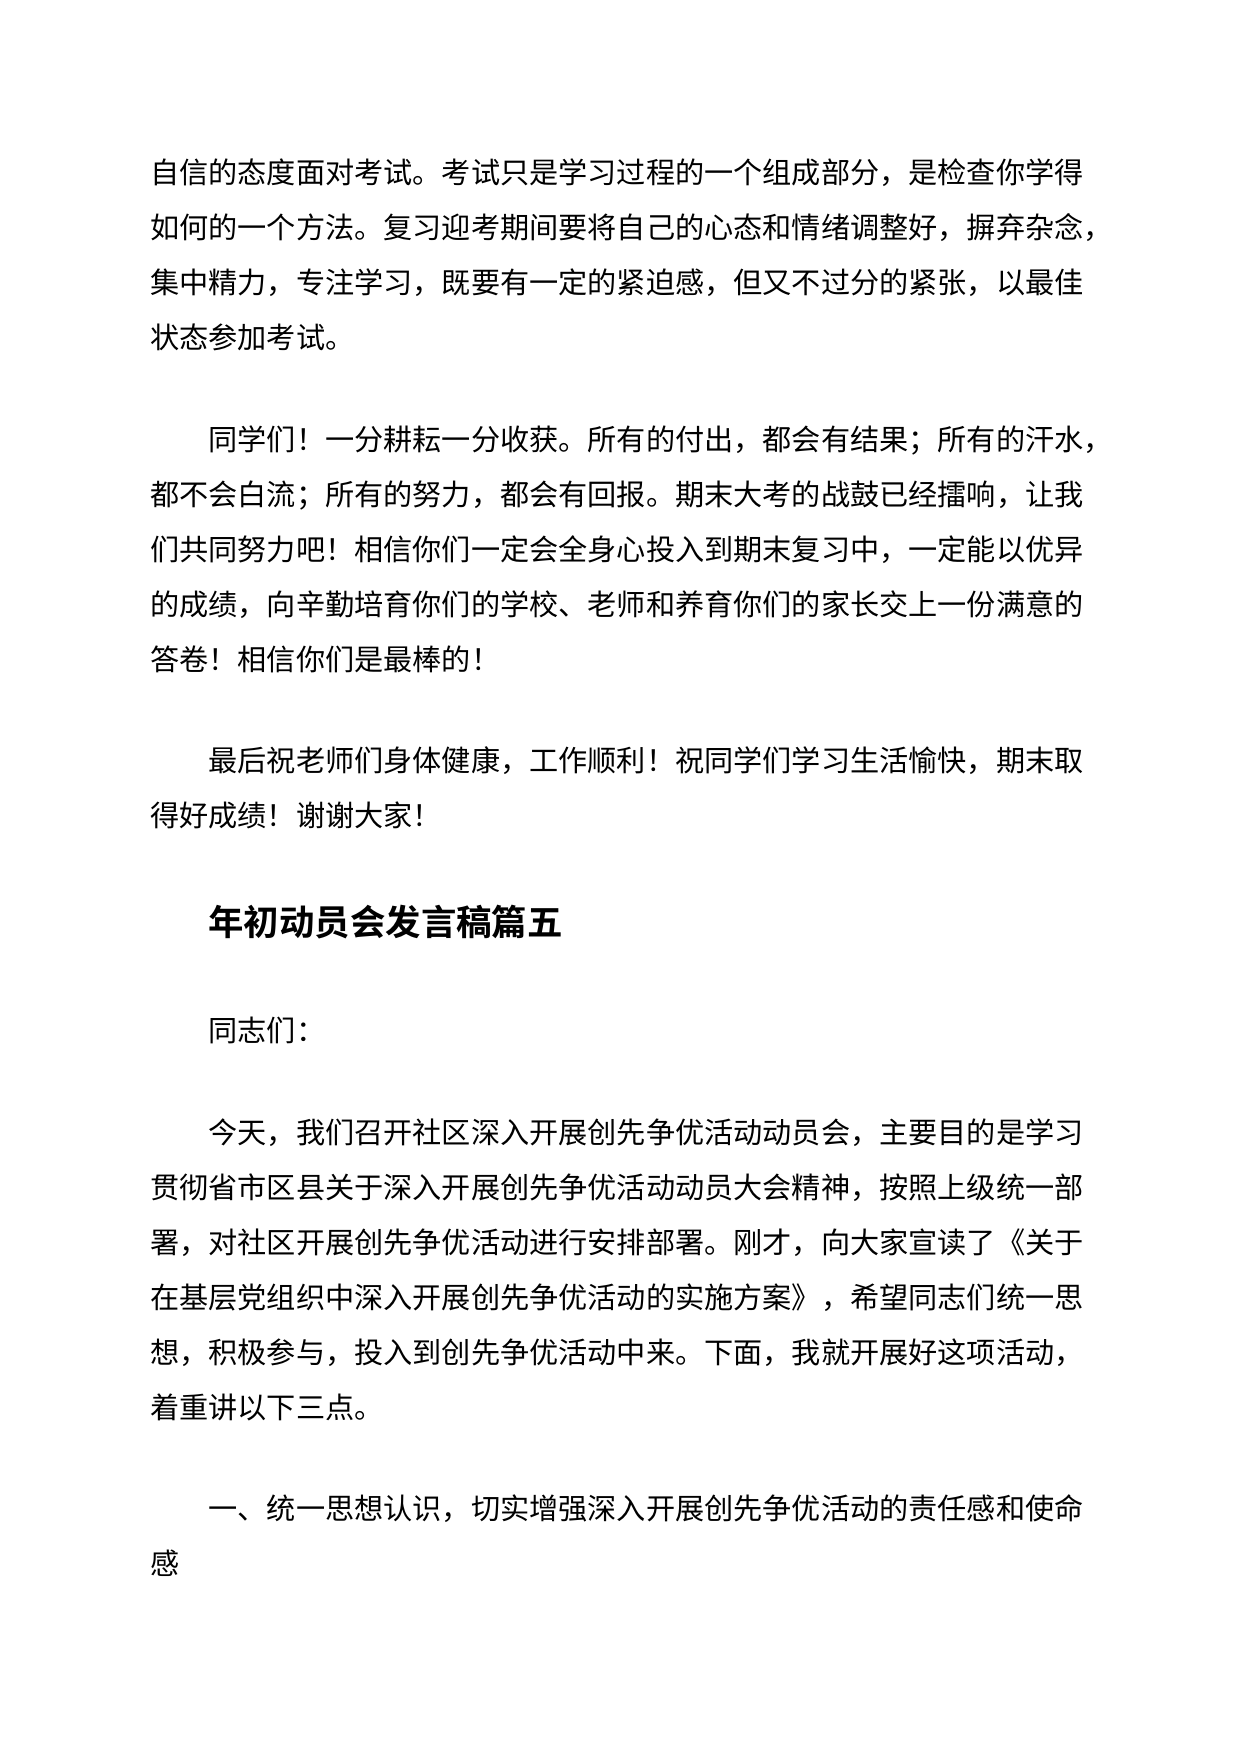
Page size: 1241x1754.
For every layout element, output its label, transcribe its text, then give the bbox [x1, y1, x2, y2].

text 一、统一思想认识，切实增强深入开展创先争优活动的责任感和使命感 [150, 1486, 1090, 1583]
text 同志们： [150, 1008, 1090, 1050]
text 同学们！一分耕耘一分收获。所有的付出，都会有结果；所有的汗水，都不会白流；所有的努力，都会有回报。期末大考的战鼓已经擂响，让我们共同努力吧！相信你们一定会全身心投入到期末复习中，一定能以优异的成绩，向辛勤培育你们的学校、老师和养育你们的家长交上一份满意的答卷！相信你们是最棒的！ [150, 416, 1090, 678]
text 年初动员会发言稿篇五 [150, 894, 1090, 946]
text 最后祝老师们身体健康，工作顺利！祝同学们学习生活愉快，期末取得好成绩！谢谢大家！ [150, 738, 1090, 835]
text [150, 150, 1090, 357]
text 今天，我们召开社区深入开展创先争优活动动员会，主要目的是学习贯彻省市区县关于深入开展创先争优活动动员大会精神，按照上级统一部署，对社区开展创先争优活动进行安排部署。刚才，向大家宣读了《关于在基层党组织中深入开展创先争优活动的实施方案》，希望同志们统一思想，积极参与，投入到创先争优活动中来。下面，我就开展好这项活动，着重讲以下三点。 [150, 1110, 1090, 1426]
